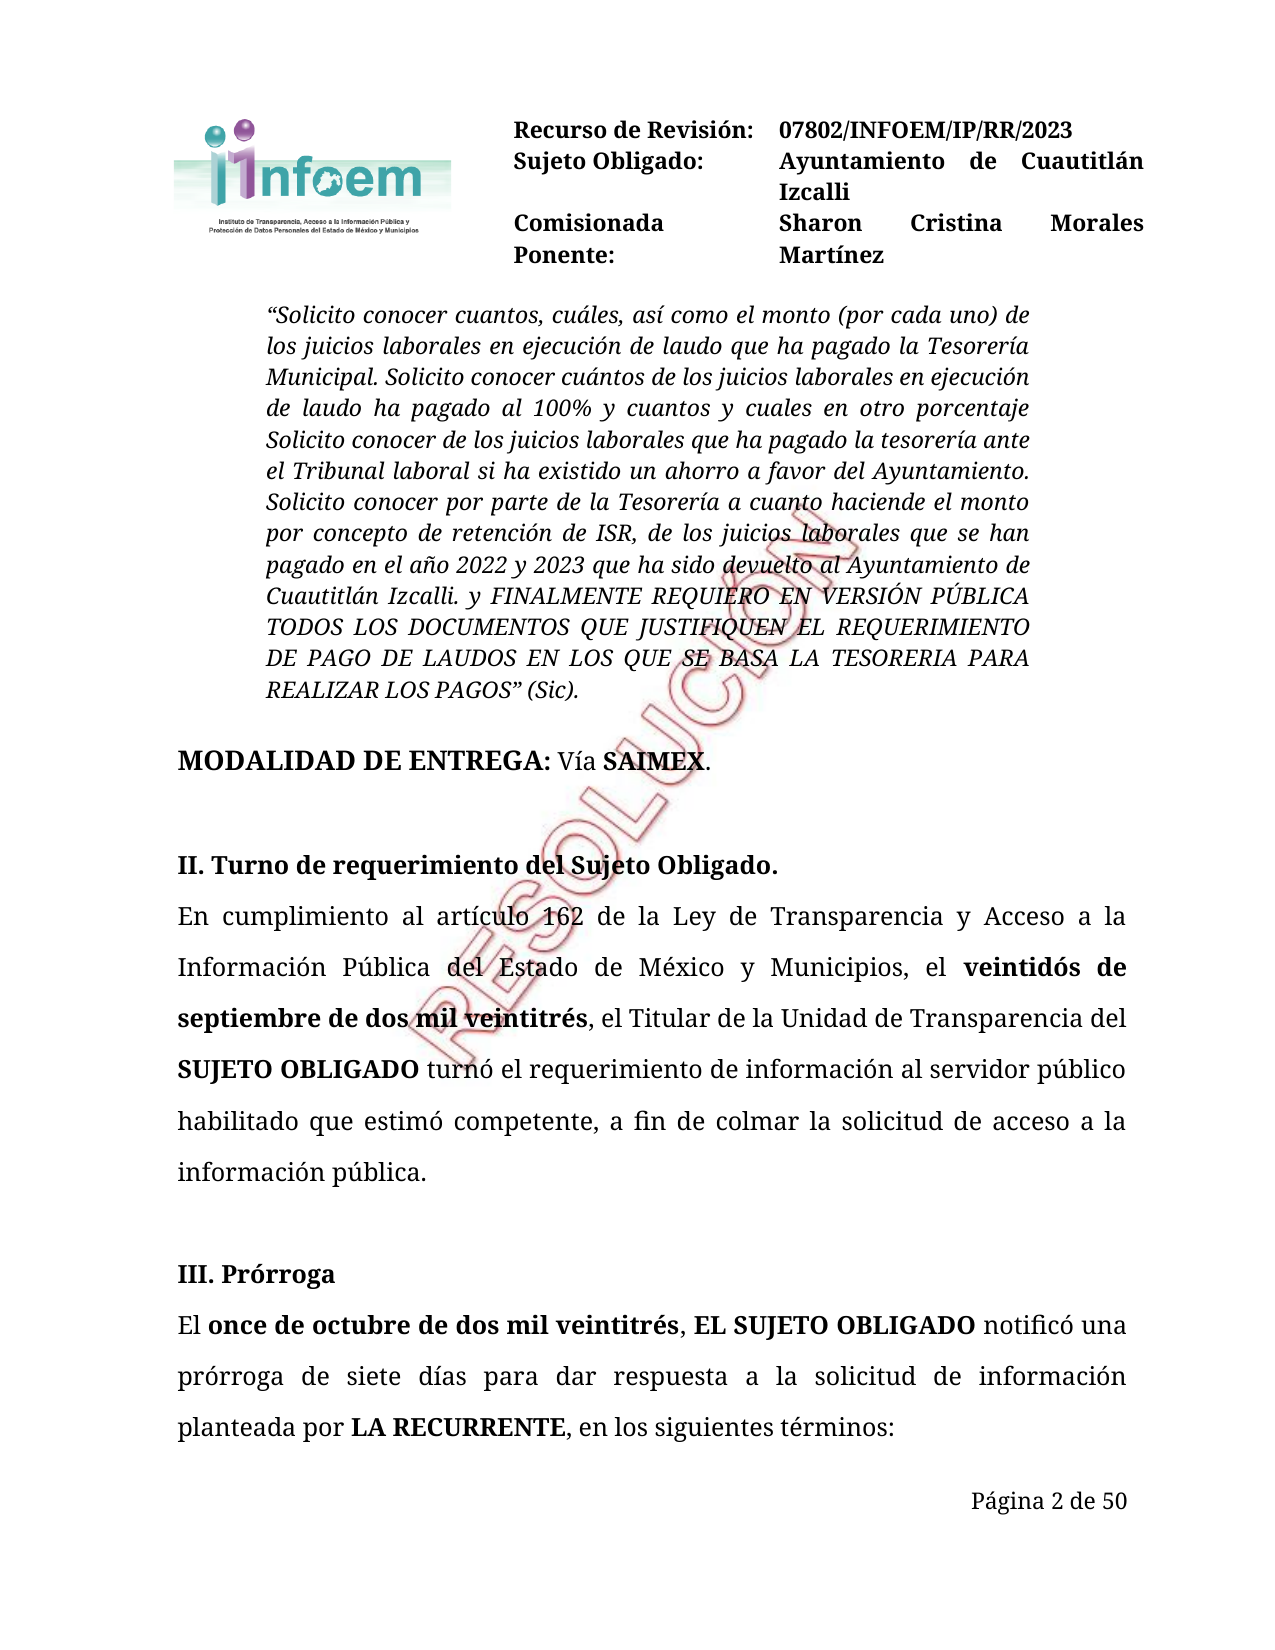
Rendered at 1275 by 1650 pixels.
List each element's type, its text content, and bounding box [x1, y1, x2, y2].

text III. Prórroga [177, 1256, 1127, 1290]
text II. Turno de requerimiento del Sujeto Obligado. [177, 848, 1127, 882]
text MODALIDAD DE ENTREGA: Vía SAIMEX. [177, 742, 1127, 778]
picture [66, 87, 1192, 1587]
text “Solicito conocer cuantos, cuáles, así como el monto (por cada uno) de los juicios laborales en ejecución de laudo que ha pagado la Tesorería Municipal. Solicito conocer cuántos de los juicios laborales en ejecución de laudo ha pagado al 100% y cuantos y cuales en otro porcentaje Solicito conocer de los juicios laborales que ha pagado la tesorería ante el Tribunal laboral si ha existido un ahorro a favor del Ayuntamiento. Solicito conocer por parte de la Tesorería a cuanto haciende el monto por concepto de retención de ISR, de los juicios laborales que se han pagado en el año 2022 y 2023 que ha sido devuelto al Ayuntamiento de Cuautitlán Izcalli. y FINALMENTE REQUIERO EN VERSIÓN PÚBLICA TODOS LOS DOCUMENTOS QUE JUSTIFIQUEN EL REQUERIMIENTO DE PAGO DE LAUDOS EN LOS QUE SE BASA LA TESORERIA PARA REALIZAR LOS PAGOS” (Sic). [266, 298, 1033, 705]
text En cumplimiento al artículo 162 de la Ley de Transparencia y Acceso a la Información Pública del Estado de México y Municipios, el veintidós de septiembre de dos mil veintitrés, el Titular de la Unidad de Transparencia del SUJETO OBLIGADO turnó el requerimiento de información al servidor público habilitado que estimó competente, a fin de colmar la solicitud de acceso a la información pública. [177, 899, 1127, 1188]
text El once de octubre de dos mil veintitrés, EL SUJETO OBLIGADO notificó una prórroga de siete días para dar respuesta a la solicitud de información planteada por LA RECURRENTE, en los siguientes términos: [177, 1307, 1127, 1443]
